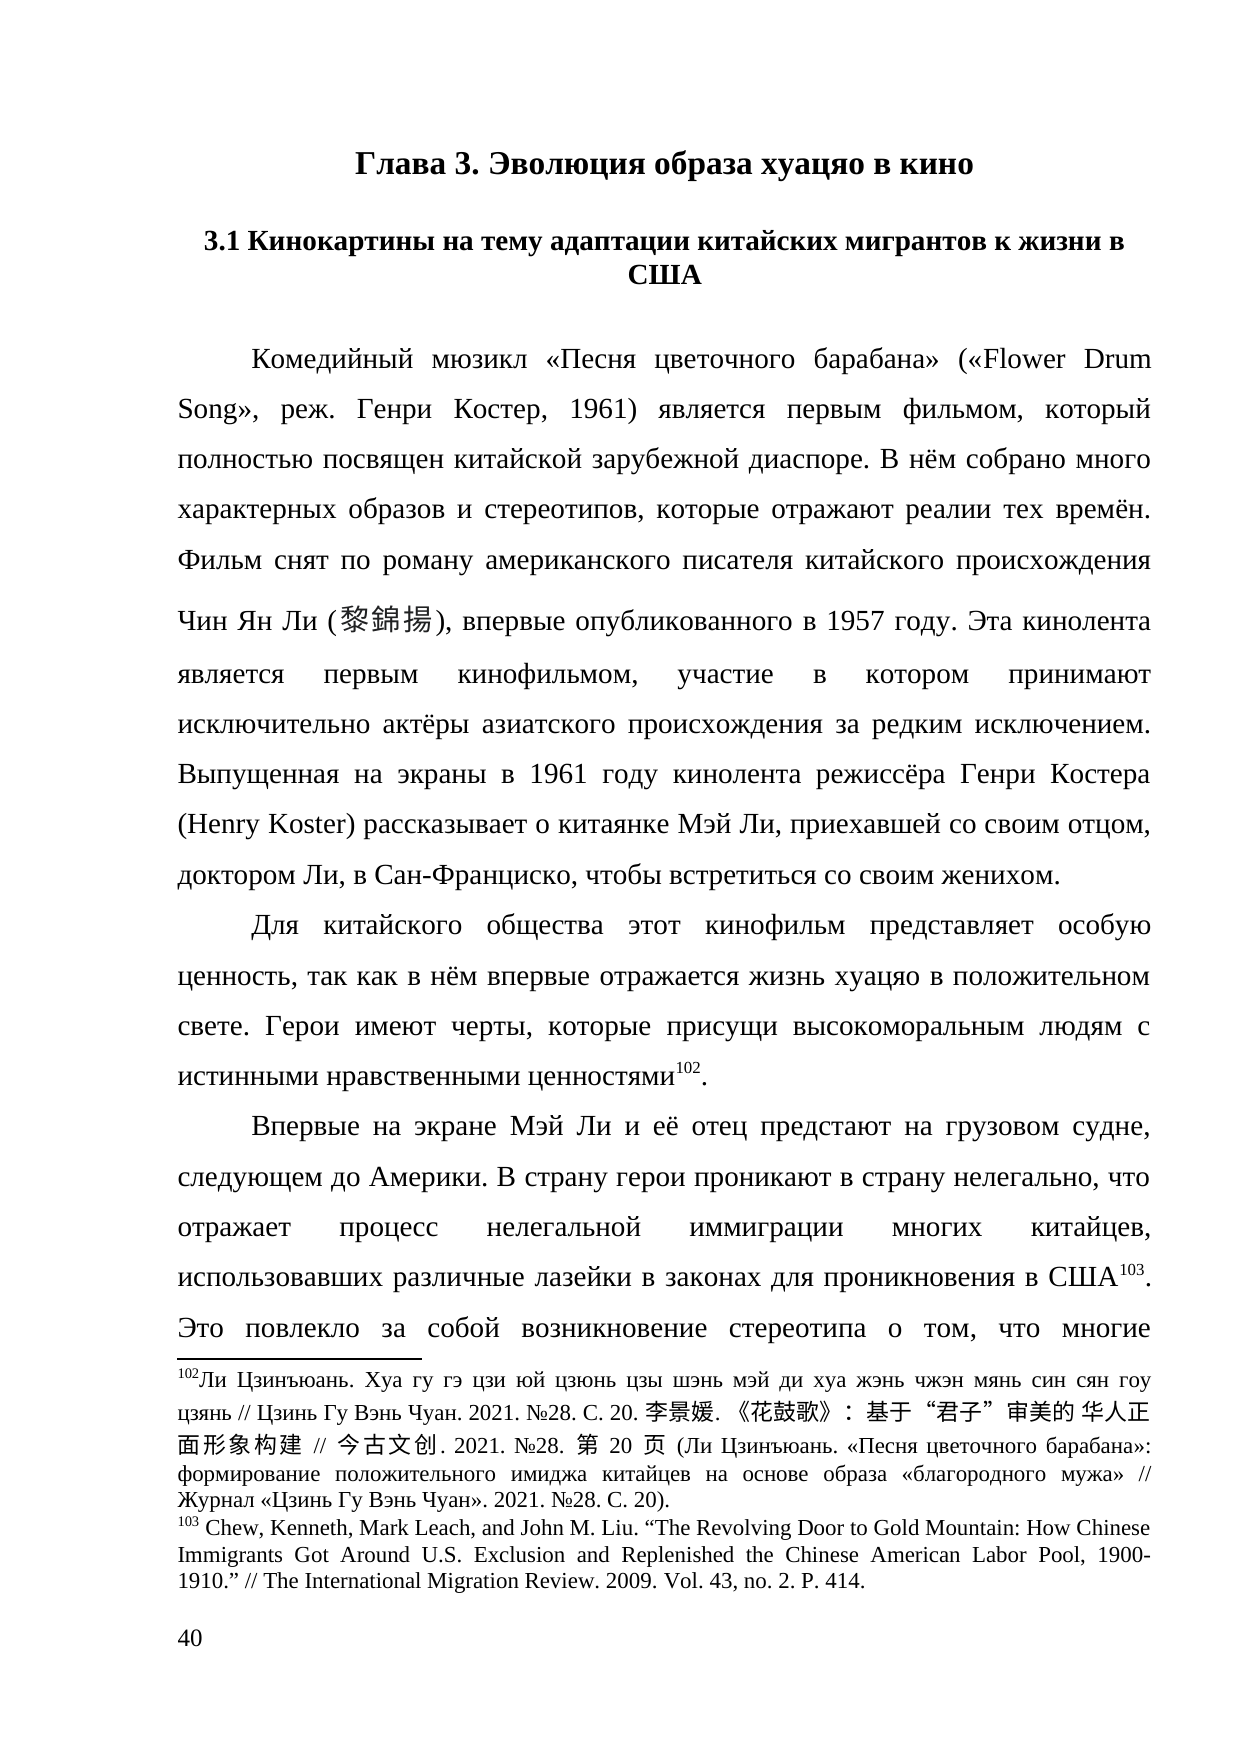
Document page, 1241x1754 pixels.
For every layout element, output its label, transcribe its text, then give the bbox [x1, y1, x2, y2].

text Для китайского общества этот кинофильм представляет особую ценность, так как в нём впервые отражается жизнь хуацяо в положительном свете. Герои имеют черты, которые присущи высокоморальным людям с истинными нравственными ценностями. [177, 907, 1152, 1092]
subtitle 3.1 Кинокартины на тему адаптации китайских мигрантов к жизни в США [177, 223, 1152, 290]
text Комедийный мюзикл «Песня цветочного барабана» («Flower Drum Song», реж. Генри Костер, 1961) является первым фильмом, который полностью посвящен китайской зарубежной диаспоре. В нём собрано много характерных образов и стереотипов, которые отражают реалии тех времён. Фильм снят по роману американского писателя китайского происхождения Чин Ян Ли (黎錦揚), впервые опубликованного в 1957 году. Эта кинолента является первым кинофильмом, участие в котором принимают исключительно актёры азиатского происхождения за редким исключением. Выпущенная на экраны в 1961 году кинолента режиссёра Генри Костера (Henry Koster) рассказывает о китаянке Мэй Ли, приехавшей со своим отцом, доктором Ли, в Сан-Франциско, чтобы встретиться со своим женихом. [177, 341, 1152, 891]
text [177, 1108, 1152, 1343]
subtitle Глава 3. Эволюция образа хуацяо в кино [177, 143, 1152, 181]
